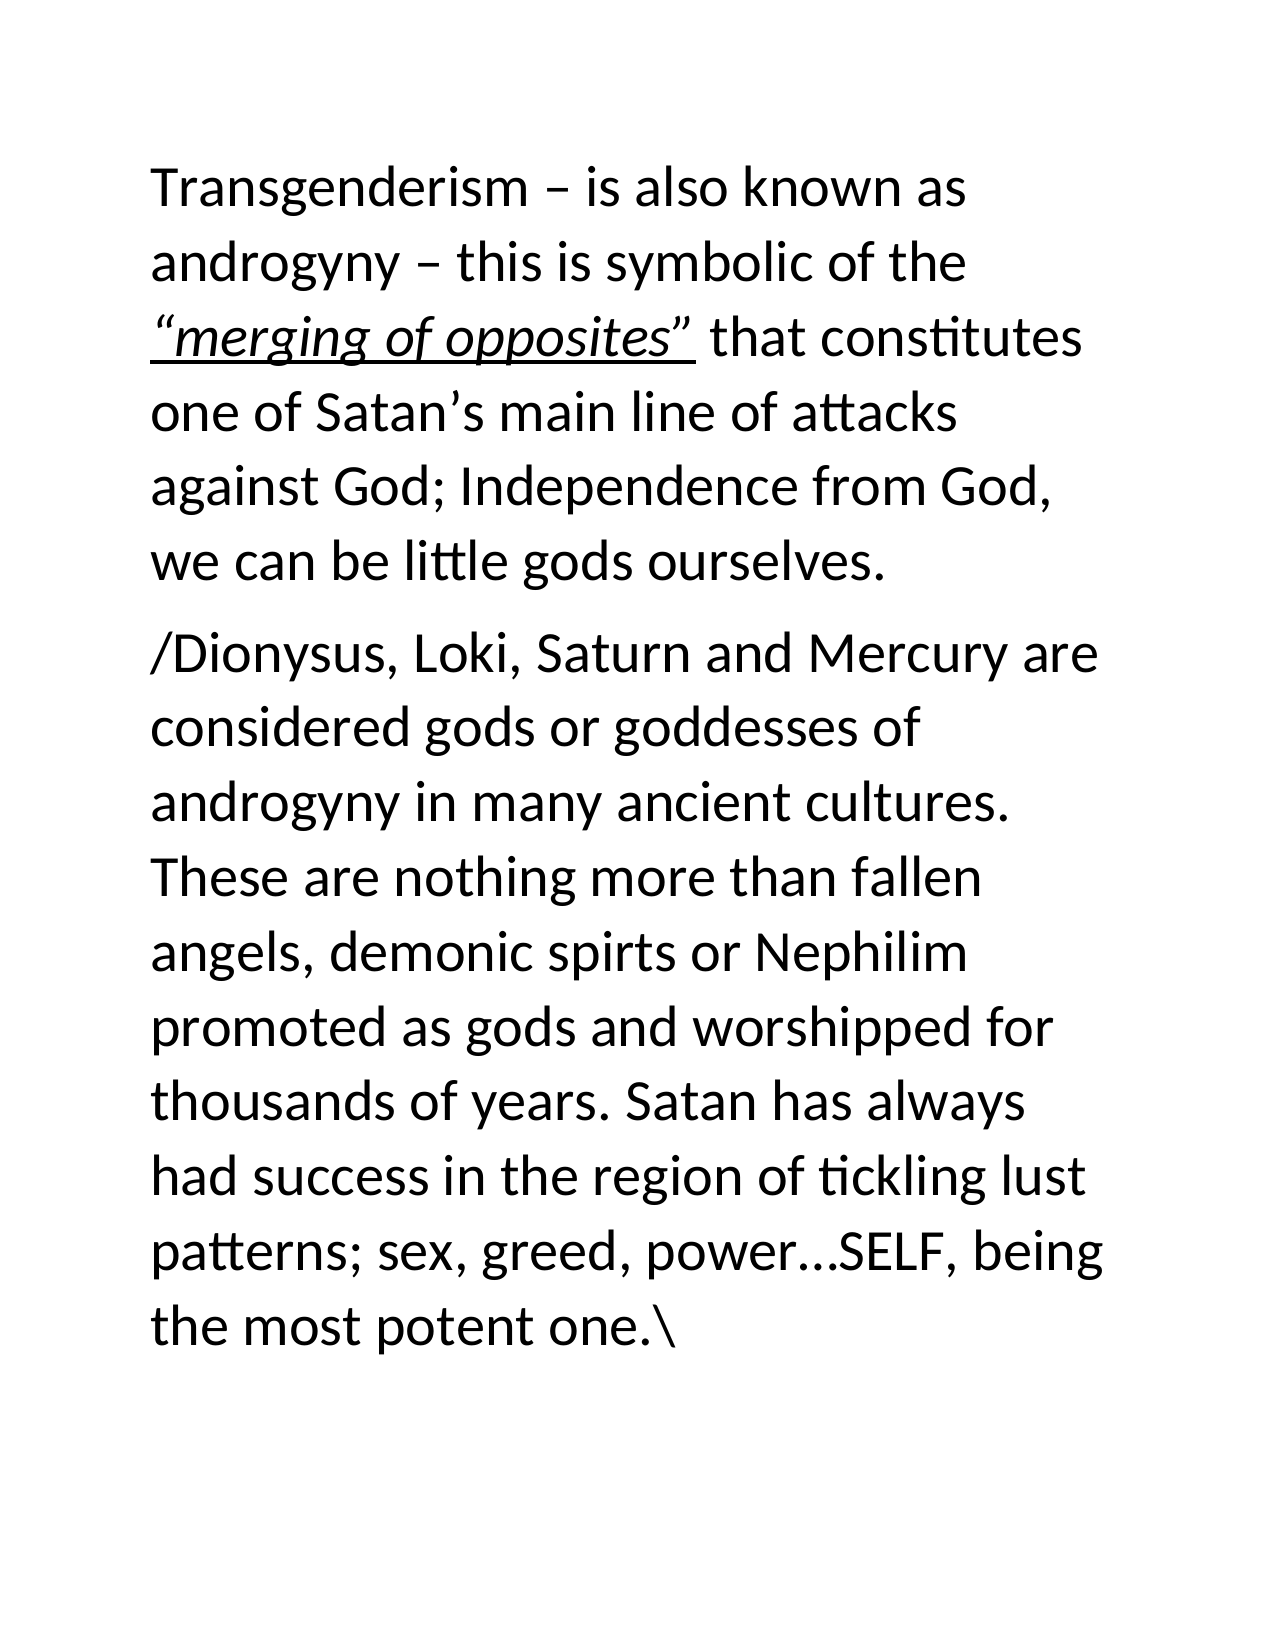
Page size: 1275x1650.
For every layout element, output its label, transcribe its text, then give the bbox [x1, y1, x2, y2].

text /Dionysus, Loki, Saturn and Mercury are considered gods or goddesses of androgyny in many ancient cultures. These are nothing more than fallen angels, demonic spirts or Nephilim promoted as gods and worshipped for thousands of years. Satan has always had success in the region of tickling lust patterns; sex, greed, power…SELF, being the most potent one.\ [150, 615, 1125, 1360]
text Transgenderism – is also known as androgyny – this is symbolic of the “merging of opposites” that constitutes one of Satan’s main line of attacks against God; Independence from God, we can be little gods ourselves. [150, 150, 1125, 595]
